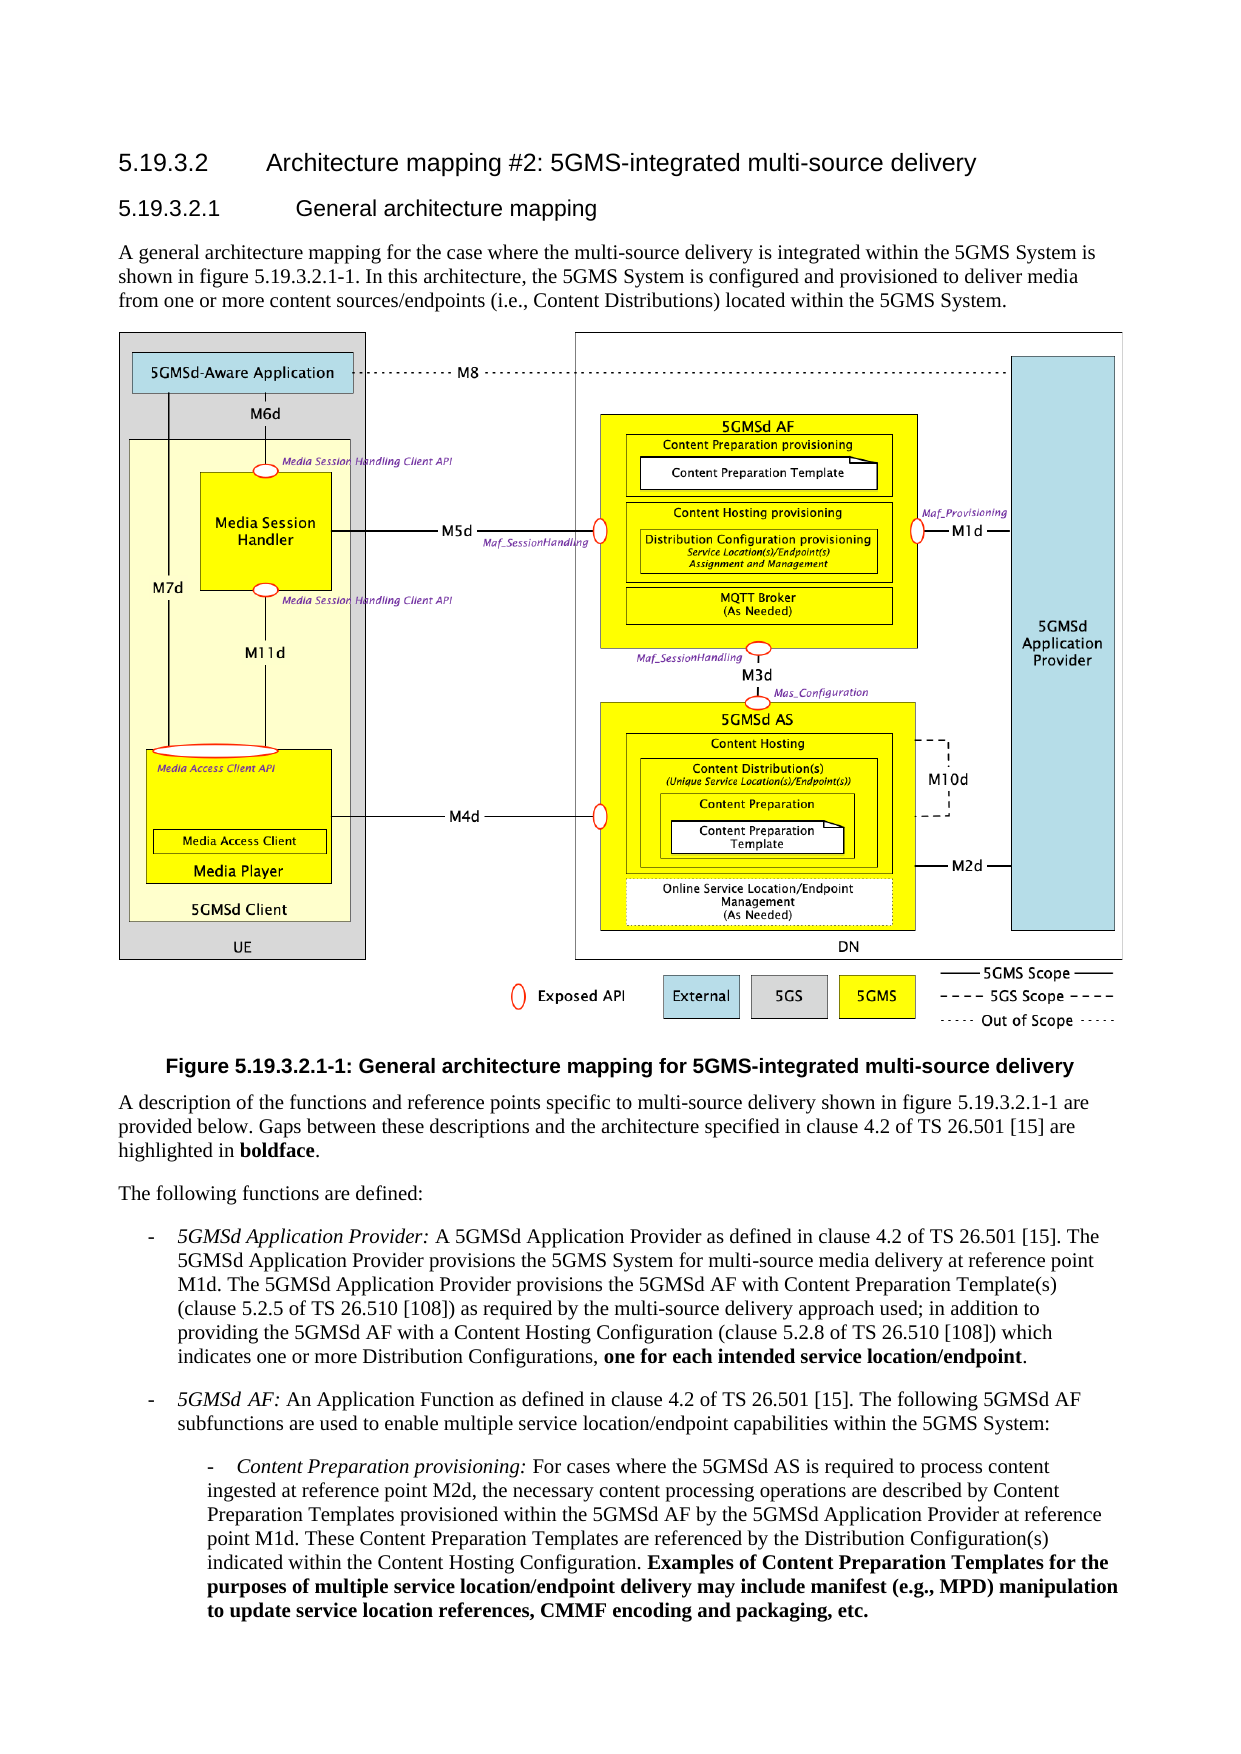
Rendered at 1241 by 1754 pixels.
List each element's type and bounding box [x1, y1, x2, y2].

picture [118, 331, 1123, 1035]
